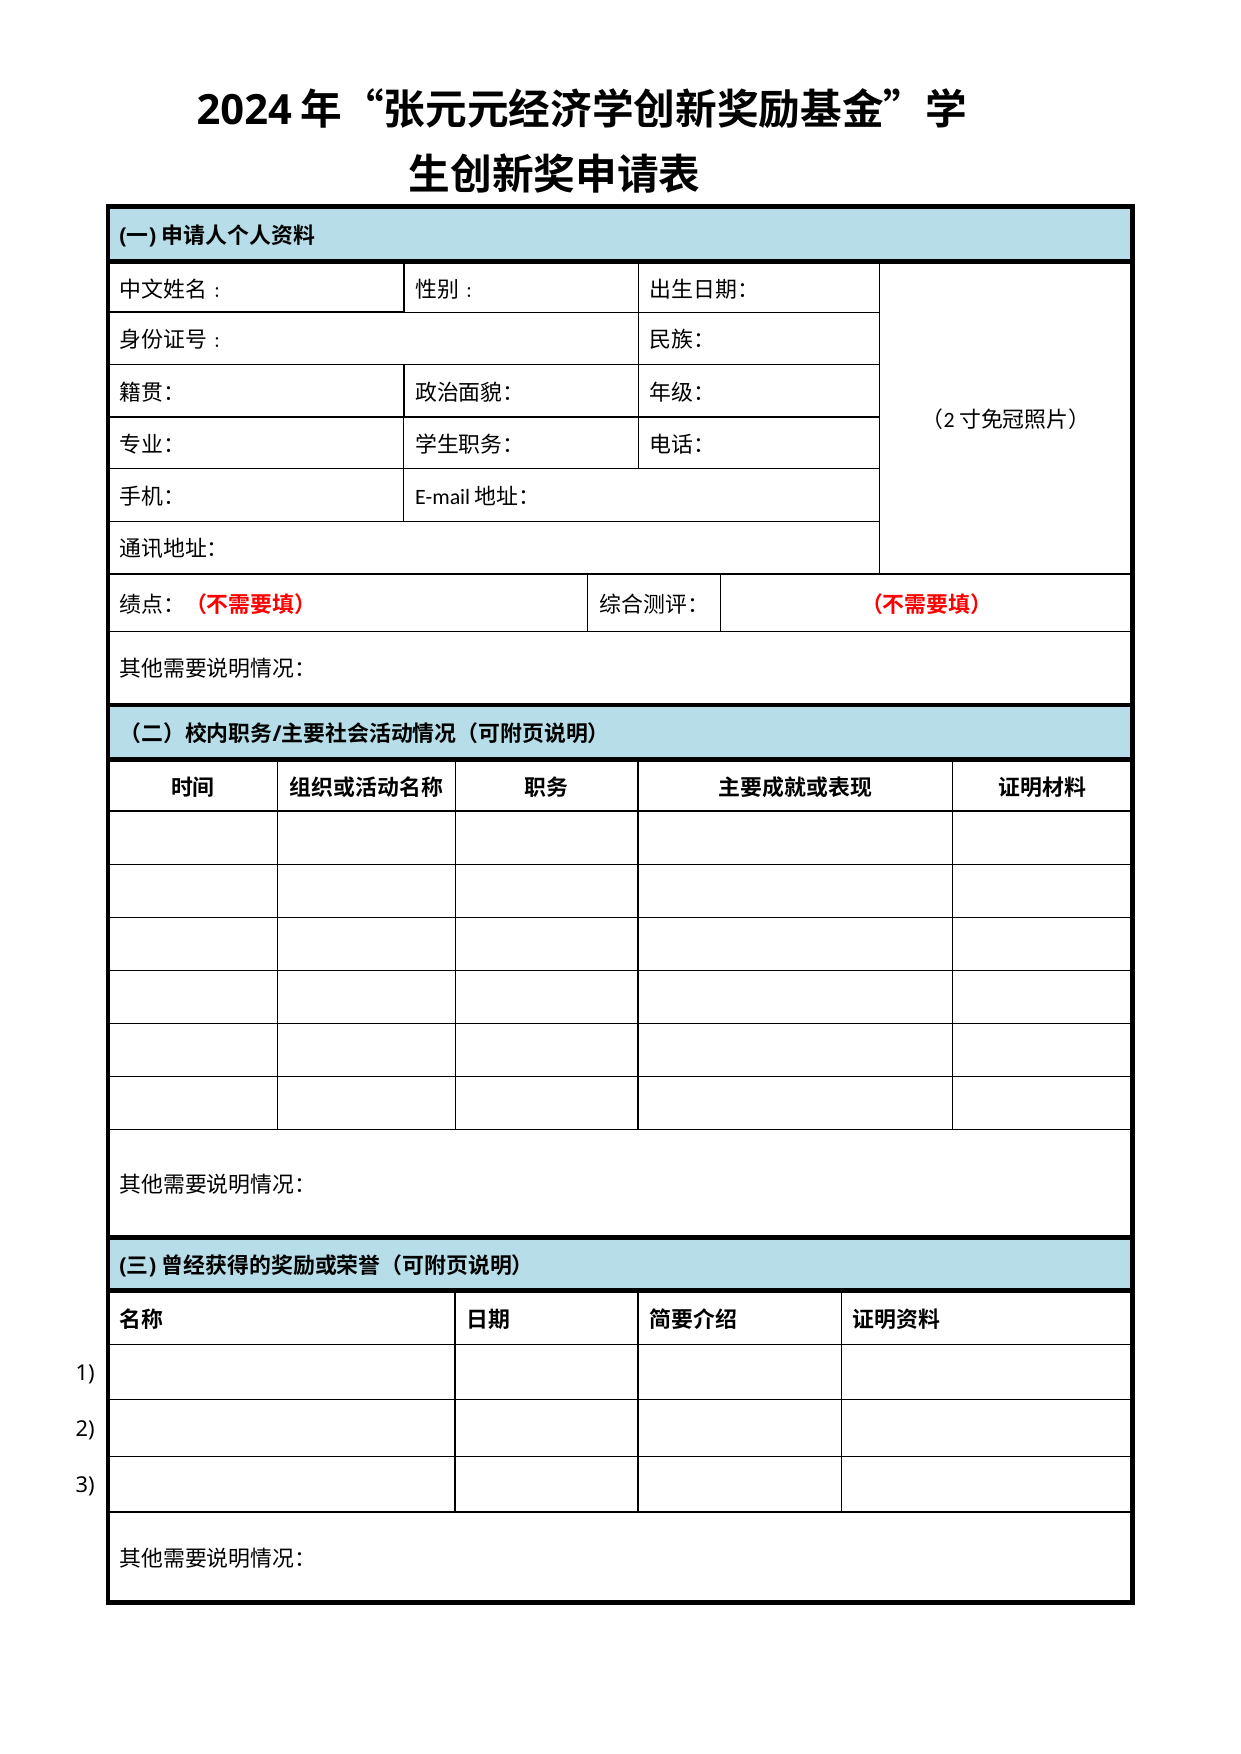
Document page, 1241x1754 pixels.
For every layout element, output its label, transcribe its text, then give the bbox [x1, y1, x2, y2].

table_cell 身份证号﹕ [110, 313, 638, 364]
table_cell [456, 865, 637, 917]
table_cell 其他需要说明情况： [110, 1130, 1130, 1235]
table_cell [639, 865, 952, 917]
table_cell 政治面貌： [405, 365, 638, 416]
table_cell [639, 1400, 841, 1456]
table_cell 日期 [456, 1293, 637, 1343]
table_cell [639, 1024, 952, 1076]
table_cell 证明资料 [842, 1293, 1130, 1343]
table_cell E-mail地址： [404, 469, 879, 521]
table_cell [110, 1345, 454, 1399]
table_cell [842, 1457, 1130, 1511]
table_cell 简要介绍 [639, 1293, 841, 1343]
table_cell [456, 1024, 637, 1076]
table_cell [953, 812, 1130, 863]
table_cell [278, 1024, 455, 1076]
table_cell [456, 1077, 637, 1129]
table_cell [110, 1400, 454, 1456]
table_cell [278, 812, 455, 863]
table_cell （二）校内职务/主要社会活动情况（可附页说明） [110, 707, 1130, 757]
table_cell [953, 918, 1130, 970]
table_cell [456, 812, 637, 863]
table_cell [456, 1457, 637, 1511]
table_cell [110, 1457, 454, 1511]
table_cell 主要成就或表现 [639, 762, 952, 810]
table_cell [953, 971, 1130, 1023]
table_cell 绩点：（不需要填） [110, 575, 587, 631]
table_cell （不需要填） [721, 575, 1130, 631]
table_cell [278, 1077, 455, 1129]
table_cell [110, 1024, 277, 1076]
text 2024年“张元元经济学创新奖励基金”学生创新奖申请表 [130, 74, 979, 204]
table_cell 手机： [110, 469, 403, 521]
table_cell 年级： [639, 365, 879, 416]
table_cell 其他需要说明情况： [110, 632, 1130, 703]
table_cell （2寸免冠照片） [880, 264, 1130, 573]
table_cell [278, 971, 455, 1023]
table_cell 性别﹕ [405, 264, 638, 311]
table_cell [110, 971, 277, 1023]
table_cell 学生职务： [404, 418, 638, 468]
table_cell [278, 918, 455, 970]
table_cell 民族： [639, 313, 879, 364]
table_cell [639, 971, 952, 1023]
table_cell 综合测评： [588, 575, 720, 631]
table_cell 专业： [110, 418, 403, 468]
table_cell [639, 918, 952, 970]
table_cell 名称 [110, 1293, 454, 1343]
table_cell [110, 812, 277, 863]
table_cell [110, 865, 277, 917]
table_cell [639, 1345, 841, 1399]
table_cell [639, 1077, 952, 1129]
table_cell [842, 1345, 1130, 1399]
table_cell [456, 1345, 637, 1399]
table_cell [953, 865, 1130, 917]
table_header (一) 申请人个人资料 [110, 209, 1130, 259]
table_cell [639, 812, 952, 863]
table_cell [456, 971, 637, 1023]
table_cell 中文姓名﹕ [110, 264, 403, 311]
table_cell 出生日期： [639, 264, 879, 311]
table_cell [110, 918, 277, 970]
table_cell [953, 1077, 1130, 1129]
table_cell [110, 1077, 277, 1129]
table_cell 籍贯： [110, 365, 403, 416]
table_cell 其他需要说明情况： [110, 1513, 1130, 1600]
table_cell 通讯地址： [110, 522, 879, 573]
table_cell 时间 [110, 762, 277, 810]
table_cell 组织或活动名称 [278, 762, 455, 810]
table_cell 职务 [456, 762, 637, 810]
table_cell [953, 1024, 1130, 1076]
table_cell 证明材料 [953, 762, 1130, 810]
table_cell [278, 865, 455, 917]
table_cell [456, 1400, 637, 1456]
table_cell (三) 曾经获得的奖励或荣誉（可附页说明） [110, 1240, 1130, 1288]
table_cell [456, 918, 637, 970]
table_cell 电话： [639, 418, 879, 468]
table_cell [842, 1400, 1130, 1456]
table_cell [639, 1457, 841, 1511]
